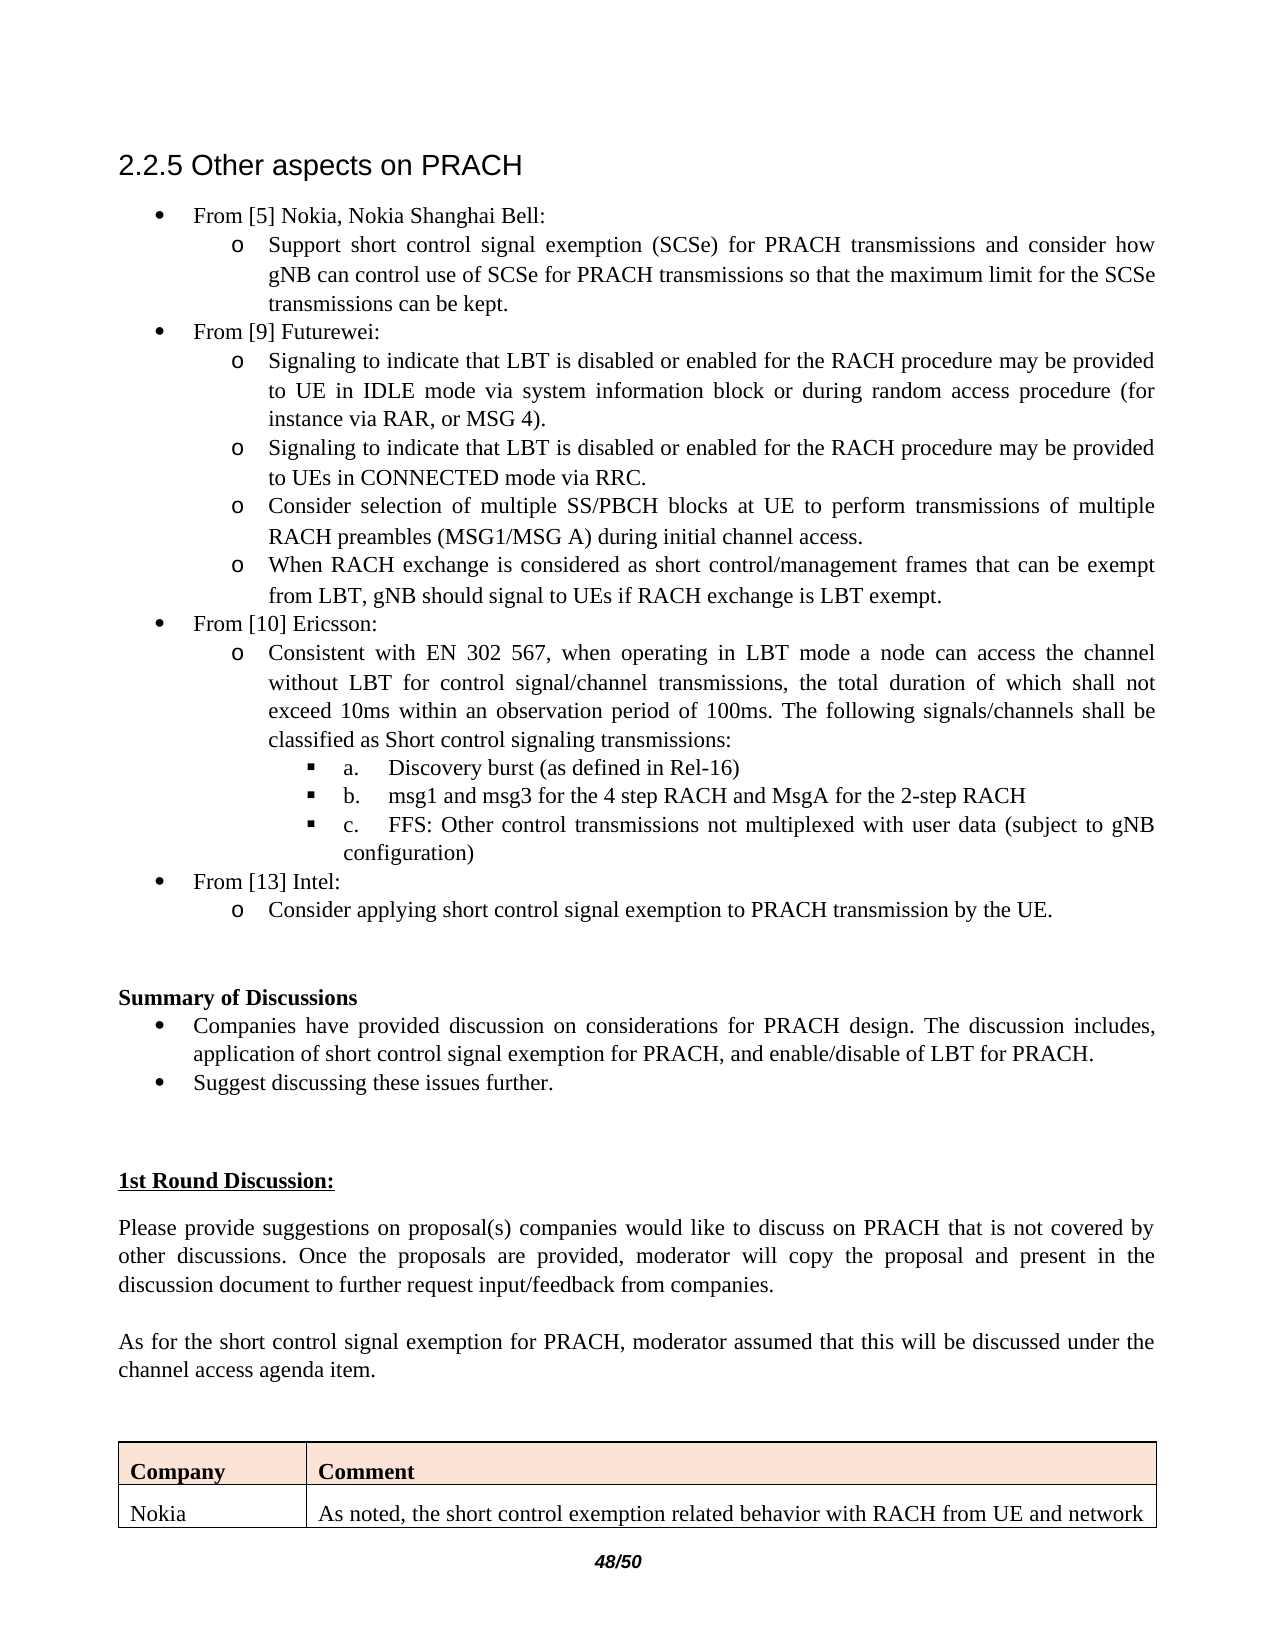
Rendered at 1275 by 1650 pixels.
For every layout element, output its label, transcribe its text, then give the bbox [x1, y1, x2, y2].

list Signaling to indicate that LBT is disabled or enabled for the RACH procedure may be provided to UE in IDLE mode via system information block or during random access procedure (for instance via RAR, or MSG 4). [231, 347, 1157, 432]
list When RACH exchange is considered as short control/management frames that can be exempt from LBT, gNB should signal to UEs if RACH exchange is LBT exempt. [231, 551, 1157, 608]
list From [5] Nokia, Nokia Shanghai Bell: [156, 203, 1157, 229]
list a. Discovery burst (as defined in Rel-16) [306, 754, 1157, 781]
table_header Company [119, 1443, 306, 1484]
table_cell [307, 1485, 1156, 1527]
subtitle 2.2.5 Other aspects on PRACH [118, 148, 1157, 181]
list From [13] Intel: [156, 868, 1157, 894]
list Consider applying short control signal exemption to PRACH transmission by the UE. [231, 896, 1157, 924]
list Consider selection of multiple SS/PBCH blocks at UE to perform transmissions of multiple RACH preambles (MSG1/MSG A) during initial channel access. [231, 493, 1157, 549]
subtitle 1st Round Discussion: [118, 1167, 1157, 1193]
list From [10] Ericsson: [156, 610, 1157, 636]
list Signaling to indicate that LBT is disabled or enabled for the RACH procedure may be provided to UEs in CONNECTED mode via RRC. [231, 434, 1157, 491]
list Support short control signal exemption (SCSe) for PRACH transmissions and consider how gNB can control use of SCSe for PRACH transmissions so that the maximum limit for the SCSe transmissions can be kept. [231, 231, 1157, 316]
list c. FFS: Other control transmissions not multiplexed with user data (subject to gNB configuration) [306, 811, 1157, 866]
list From [9] Futurewei: [156, 318, 1157, 344]
list b. msg1 and msg3 for the 4 step RACH and MsgA for the 2-step RACH [306, 783, 1157, 809]
list Companies have provided discussion on considerations for PRACH design. The discussion includes, application of short control signal exemption for PRACH, and enable/disable of LBT for PRACH. [156, 1012, 1157, 1067]
text Summary of Discussions [118, 984, 1157, 1010]
text Please provide suggestions on proposal(s) companies would like to discuss on PRACH that is not covered by other discussions. Once the proposals are provided, moderator will copy the proposal and present in the discussion document to further request input/feedback from companies. [118, 1214, 1157, 1297]
list Consistent with EN 302 567, when operating in LBT mode a node can access the channel without LBT for control signal/channel transmissions, the total duration of which shall not exceed 10ms within an observation period of 100ms. The following signals/channels shall be classified as Short control signaling transmissions: [231, 638, 1157, 752]
table_header Comment [307, 1443, 1156, 1484]
list Suggest discussing these issues further. [156, 1069, 1157, 1095]
text As for the short control signal exemption for PRACH, moderator assumed that this will be discussed under the channel access agenda item. [118, 1328, 1157, 1382]
table_cell Nokia [119, 1485, 306, 1527]
